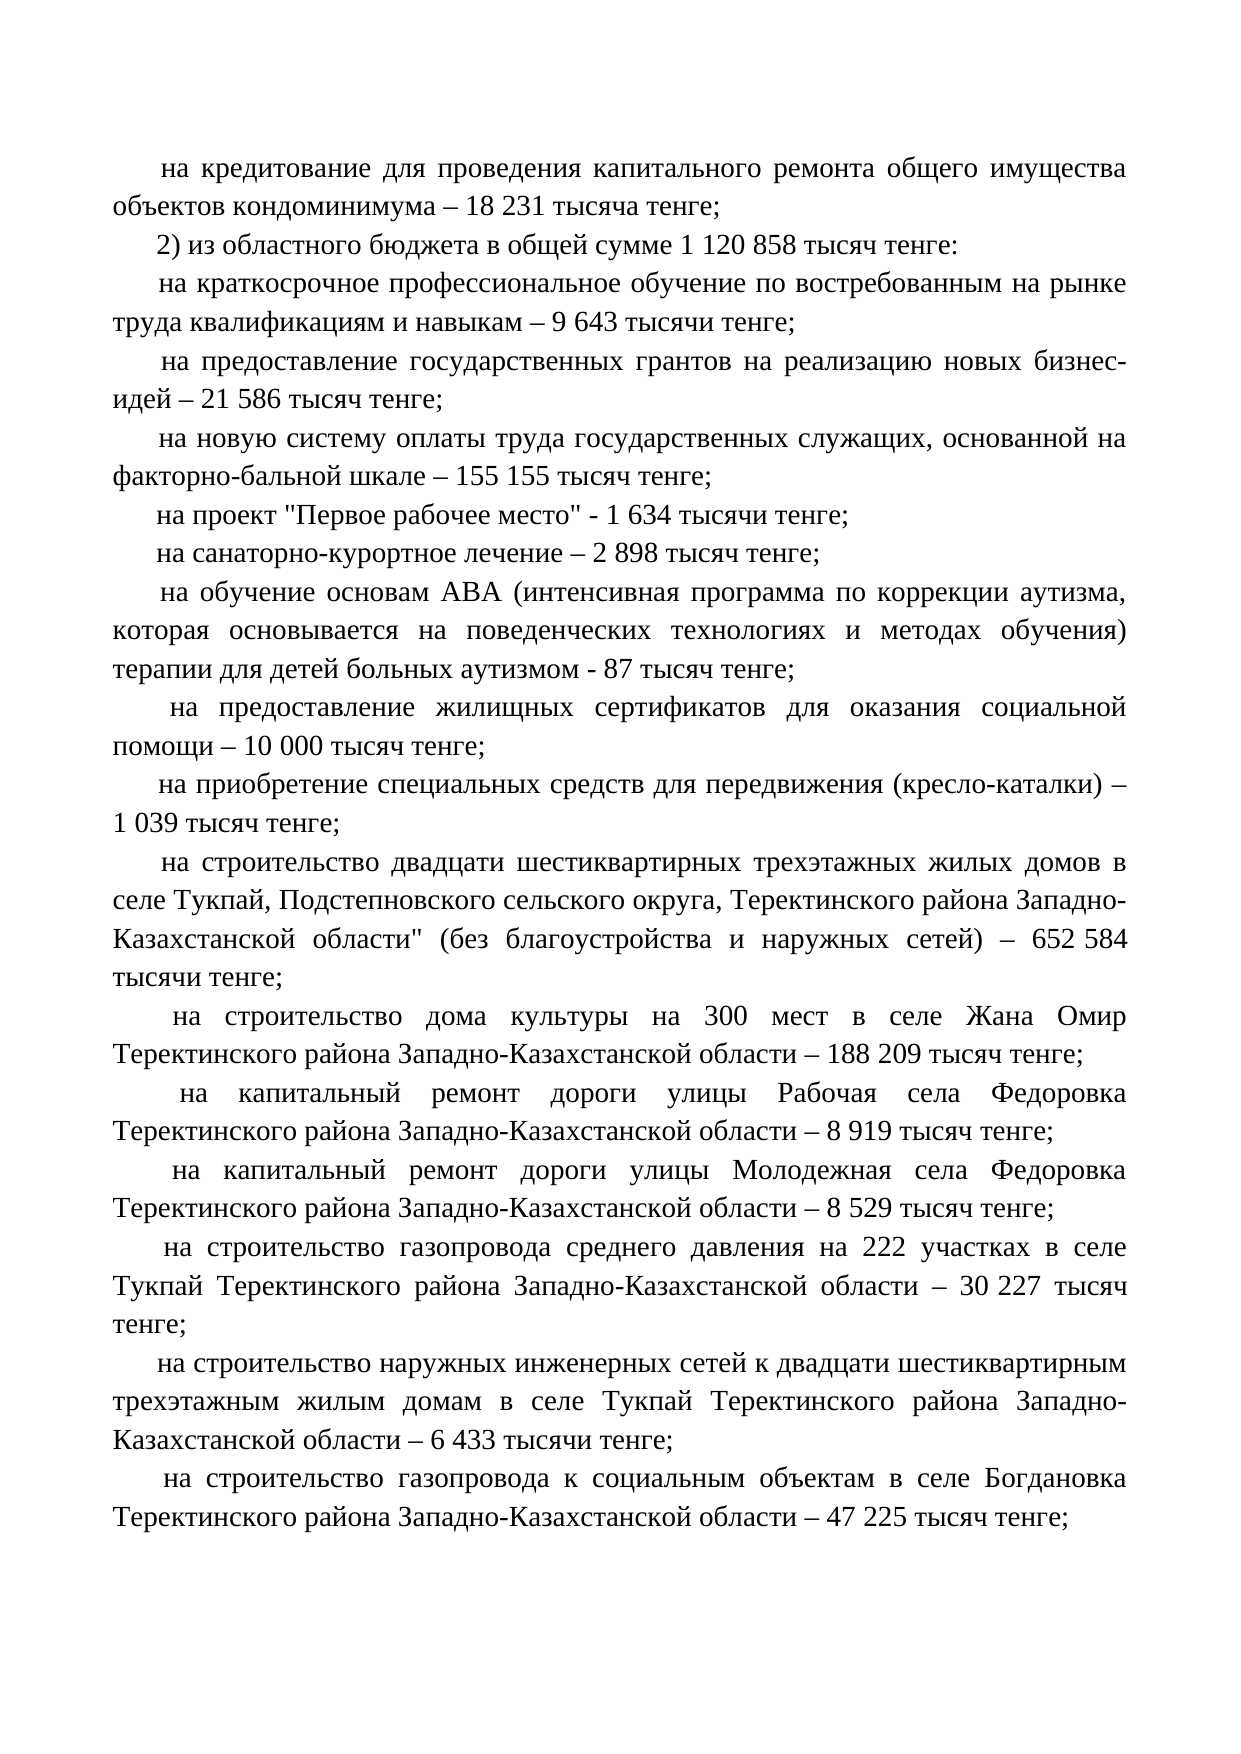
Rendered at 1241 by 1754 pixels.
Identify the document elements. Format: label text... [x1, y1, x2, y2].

text на обучение основам АВА (интенсивная программа по коррекции аутизма, которая основывается на поведенческих технологиях и методах обучения) терапии для детей больных аутизмом - 87 тысяч тенге; [112, 574, 1128, 684]
text на капитальный ремонт дороги улицы Молодежная села Федоровка Теректинского района Западно-Казахстанской области – 8 529 тысяч тенге; [112, 1152, 1128, 1224]
text на строительство двадцати шестиквартирных трехэтажных жилых домов в селе Тукпай, Подстепновского сельского округа, Теректинского района Западно-Казахстанской области" (без благоустройства и наружных сетей) – 652 584 тысячи тенге; [112, 844, 1128, 993]
text на проект "Первое рабочее место" - 1 634 тысячи тенге; [112, 497, 1128, 530]
text на санаторно-курортное лечение – 2 898 тысяч тенге; [112, 535, 1128, 569]
text на строительство дома культуры на 300 мест в селе Жана Омир Теректинского района Западно-Казахстанской области – 188 209 тысяч тенге; [112, 998, 1128, 1070]
text на строительство газопровода к социальным объектам в селе Богдановка Теректинского района Западно-Казахстанской области – 47 225 тысяч тенге; [112, 1460, 1128, 1532]
text на предоставление жилищных сертификатов для оказания социальной помощи – 10 000 тысяч тенге; [112, 689, 1128, 762]
text на приобретение специальных средств для передвижения (кресло-каталки) – 1 039 тысяч тенге; [112, 767, 1128, 839]
text на капитальный ремонт дороги улицы Рабочая села Федоровка Теректинского района Западно-Казахстанской области – 8 919 тысяч тенге; [112, 1075, 1128, 1147]
text на предоставление государственных грантов на реализацию новых бизнес-идей – 21 586 тысяч тенге; [112, 343, 1128, 415]
text на новую систему оплаты труда государственных служащих, основанной на факторно-бальной шкале – 155 155 тысяч тенге; [112, 420, 1128, 492]
text 2) из областного бюджета в общей сумме 1 120 858 тысяч тенге: [112, 227, 1128, 261]
text на краткосрочное профессиональное обучение по востребованным на рынке труда квалификациям и навыкам – 9 643 тысячи тенге; [112, 266, 1128, 338]
text на строительство газопровода среднего давления на 222 участках в селе Тукпай Теректинского района Западно-Казахстанской области – 30 227 тысяч тенге; [112, 1229, 1128, 1340]
text на строительство наружных инженерных сетей к двадцати шестиквартирным трехэтажным жилым домам в селе Тукпай Теректинского района Западно-Казахстанской области – 6 433 тысячи тенге; [112, 1345, 1128, 1455]
text на кредитование для проведения капитального ремонта общего имущества объектов кондоминимума – 18 231 тысяча тенге; [112, 150, 1128, 222]
